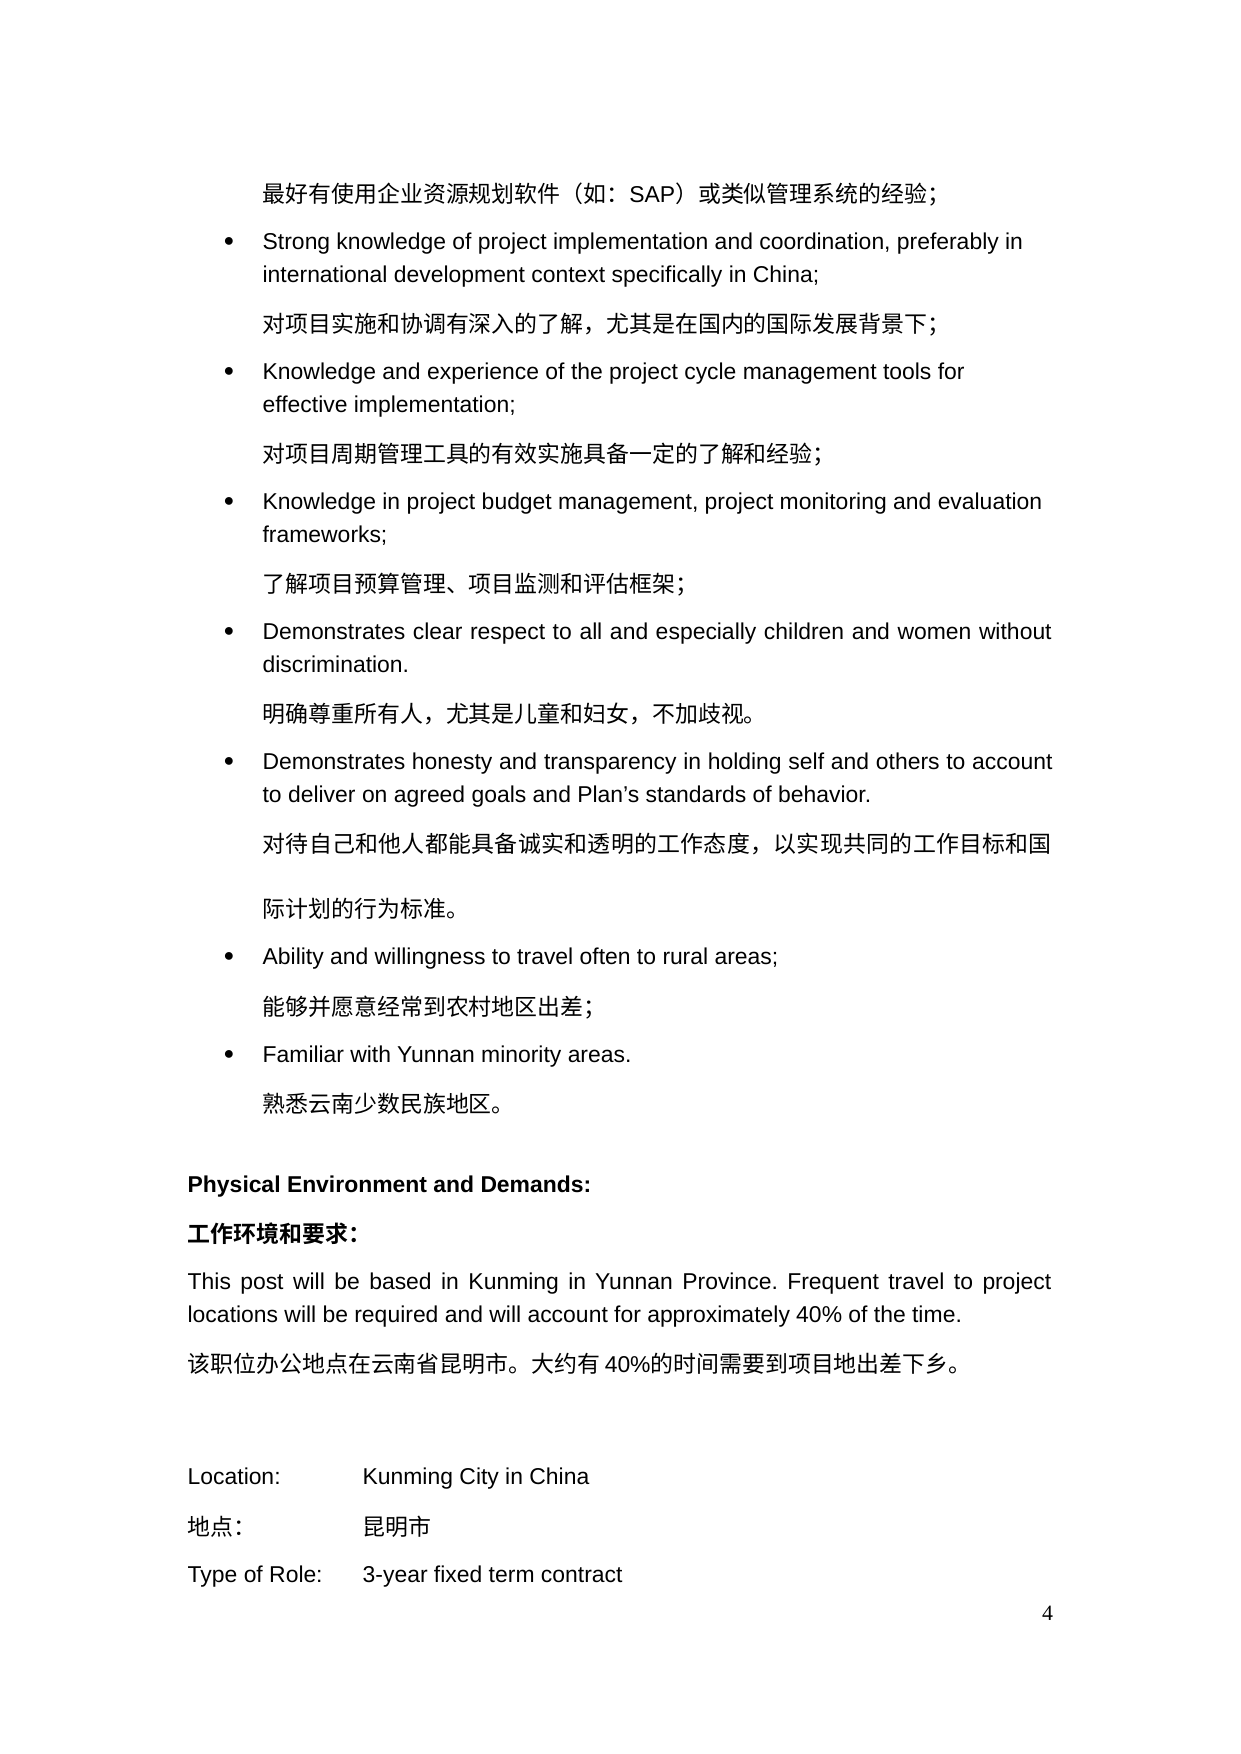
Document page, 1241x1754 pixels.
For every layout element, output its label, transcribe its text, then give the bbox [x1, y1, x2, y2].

text 了解项目预算管理、项目监测和评估框架； [262, 550, 1053, 615]
list Knowledge in project budget management, project monitoring and evaluation frameworks; [225, 485, 1053, 550]
text 最好有使用企业资源规划软件（如：SAP）或类似管理系统的经验； [262, 160, 1053, 225]
text 熟悉云南少数民族地区。 [262, 1070, 1053, 1135]
text 明确尊重所有人，尤其是儿童和妇女，不加歧视。 [262, 680, 1053, 745]
text This post will be based in Kunming in Yunnan Province. Frequent travel to project locations will be required and will account for approximately 40% of the time. [187, 1265, 1053, 1330]
list Familiar with Yunnan minority areas. [225, 1038, 1053, 1070]
text 地点： 昆明市 [187, 1493, 1053, 1558]
text 对项目周期管理工具的有效实施具备一定的了解和经验； [262, 420, 1053, 485]
text 对项目实施和协调有深入的了解，尤其是在国内的国际发展背景下； [262, 290, 1053, 355]
text 对待自己和他人都能具备诚实和透明的工作态度，以实现共同的工作目标和国际计划的行为标准。 [262, 810, 1053, 940]
list Ability and willingness to travel often to rural areas; [225, 940, 1053, 973]
text Location: Kunming City in China [187, 1460, 1053, 1493]
list Knowledge and experience of the project cycle management tools for effective implementation; [225, 355, 1053, 420]
text Type of Role: 3-year fixed term contract [187, 1558, 1053, 1590]
text 能够并愿意经常到农村地区出差； [262, 973, 1053, 1038]
text 工作环境和要求： [187, 1200, 1053, 1265]
list Strong knowledge of project implementation and coordination, preferably in international development context specifically in China; [225, 225, 1053, 290]
list Demonstrates clear respect to all and especially children and women without discrimination. [225, 615, 1053, 680]
text Physical Environment and Demands: [187, 1168, 1053, 1200]
text 该职位办公地点在云南省昆明市。大约有40%的时间需要到项目地出差下乡。 [187, 1330, 1053, 1395]
list Demonstrates honesty and transparency in holding self and others to account to deliver on agreed goals and Plan’s standards of behavior. [225, 745, 1053, 810]
